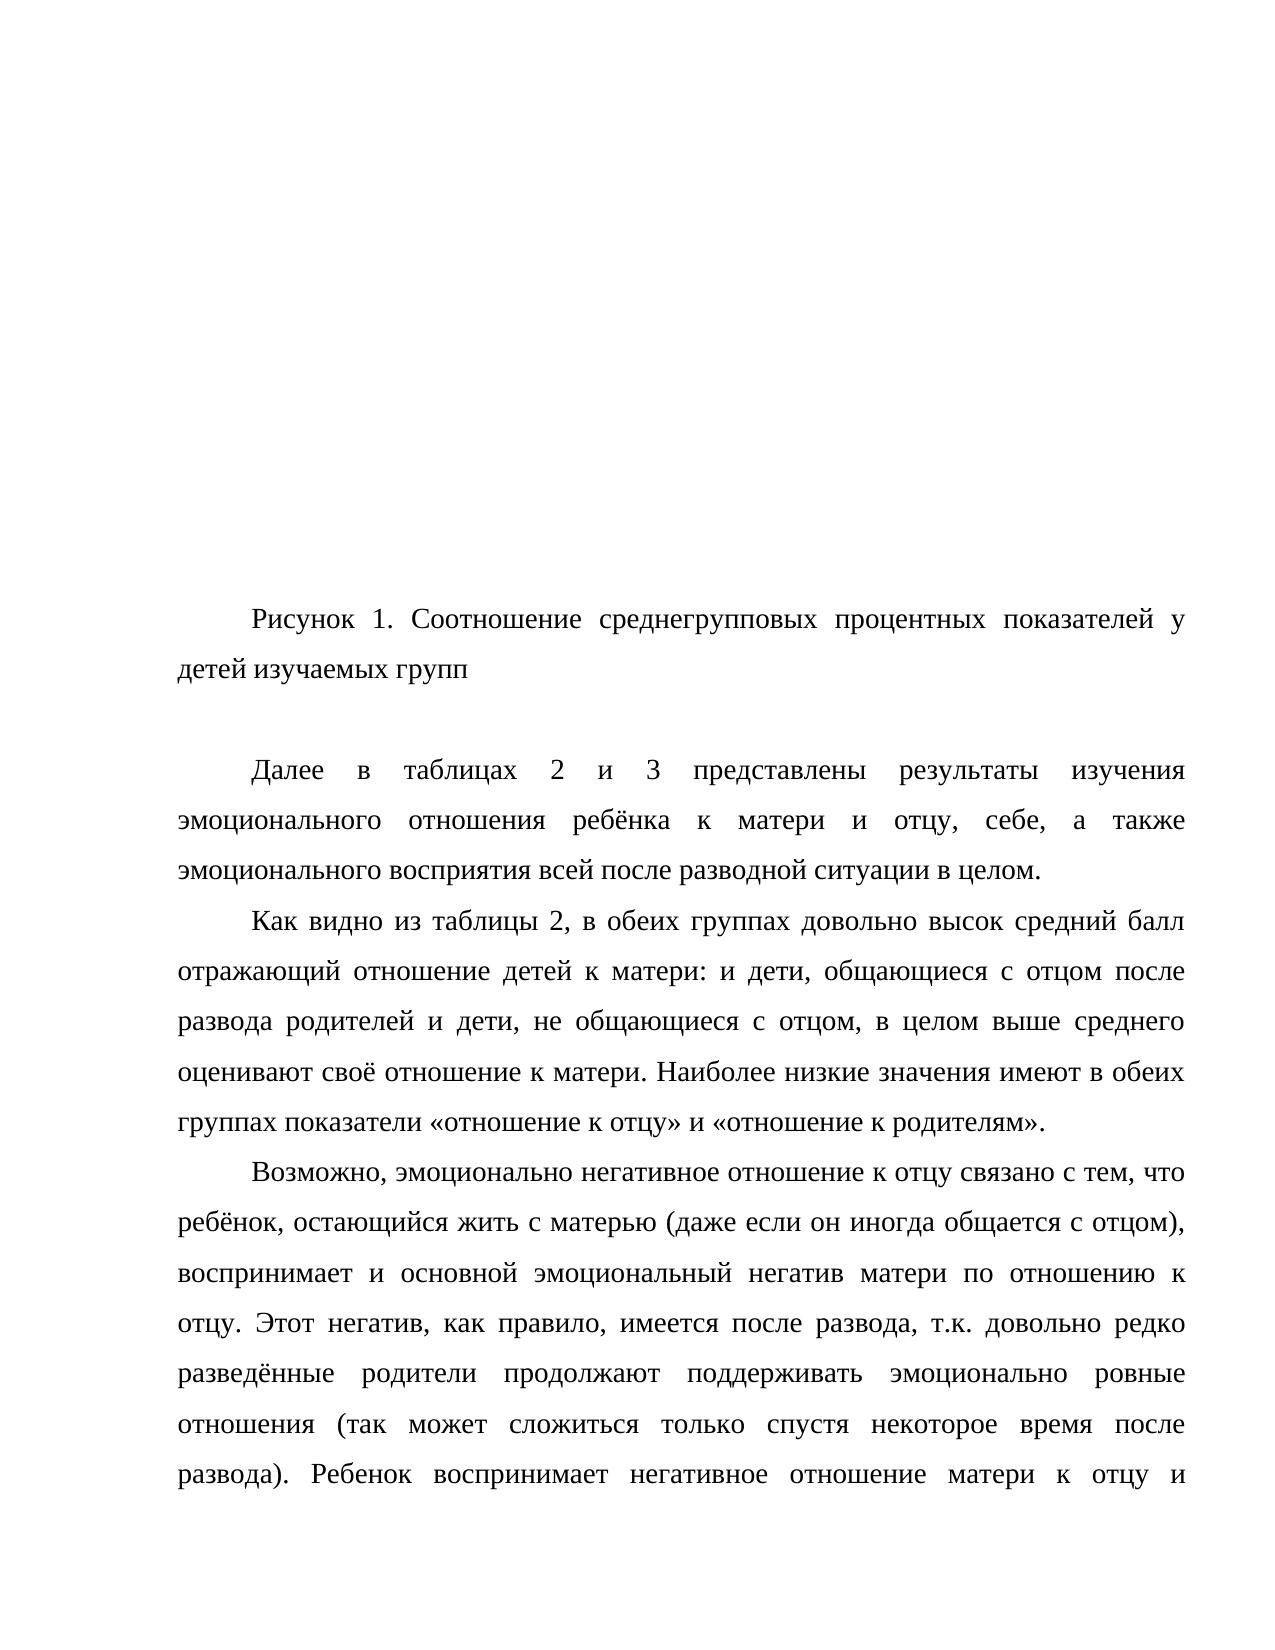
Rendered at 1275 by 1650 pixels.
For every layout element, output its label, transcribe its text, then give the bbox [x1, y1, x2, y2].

text Далее в таблицах 2 и 3 представлены результаты изучения эмоционального отношения ребёнка к матери и отцу, себе, а также эмоционального восприятия всей после разводной ситуации в целом. [177, 752, 1186, 886]
text Как видно из таблицы 2, в обеих группах довольно высок средний балл отражающий отношение детей к матери: и дети, общающиеся с отцом после развода родителей и дети, не общающиеся с отцом, в целом выше среднего оценивают своё отношение к матери. Наиболее низкие значения имеют в обеих группах показатели «отношение к отцу» и «отношение к родителям». [177, 903, 1186, 1137]
text Рисунок 1. Соотношение среднегрупповых процентных показателей у детей изучаемых групп [177, 601, 1186, 685]
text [177, 1154, 1186, 1490]
